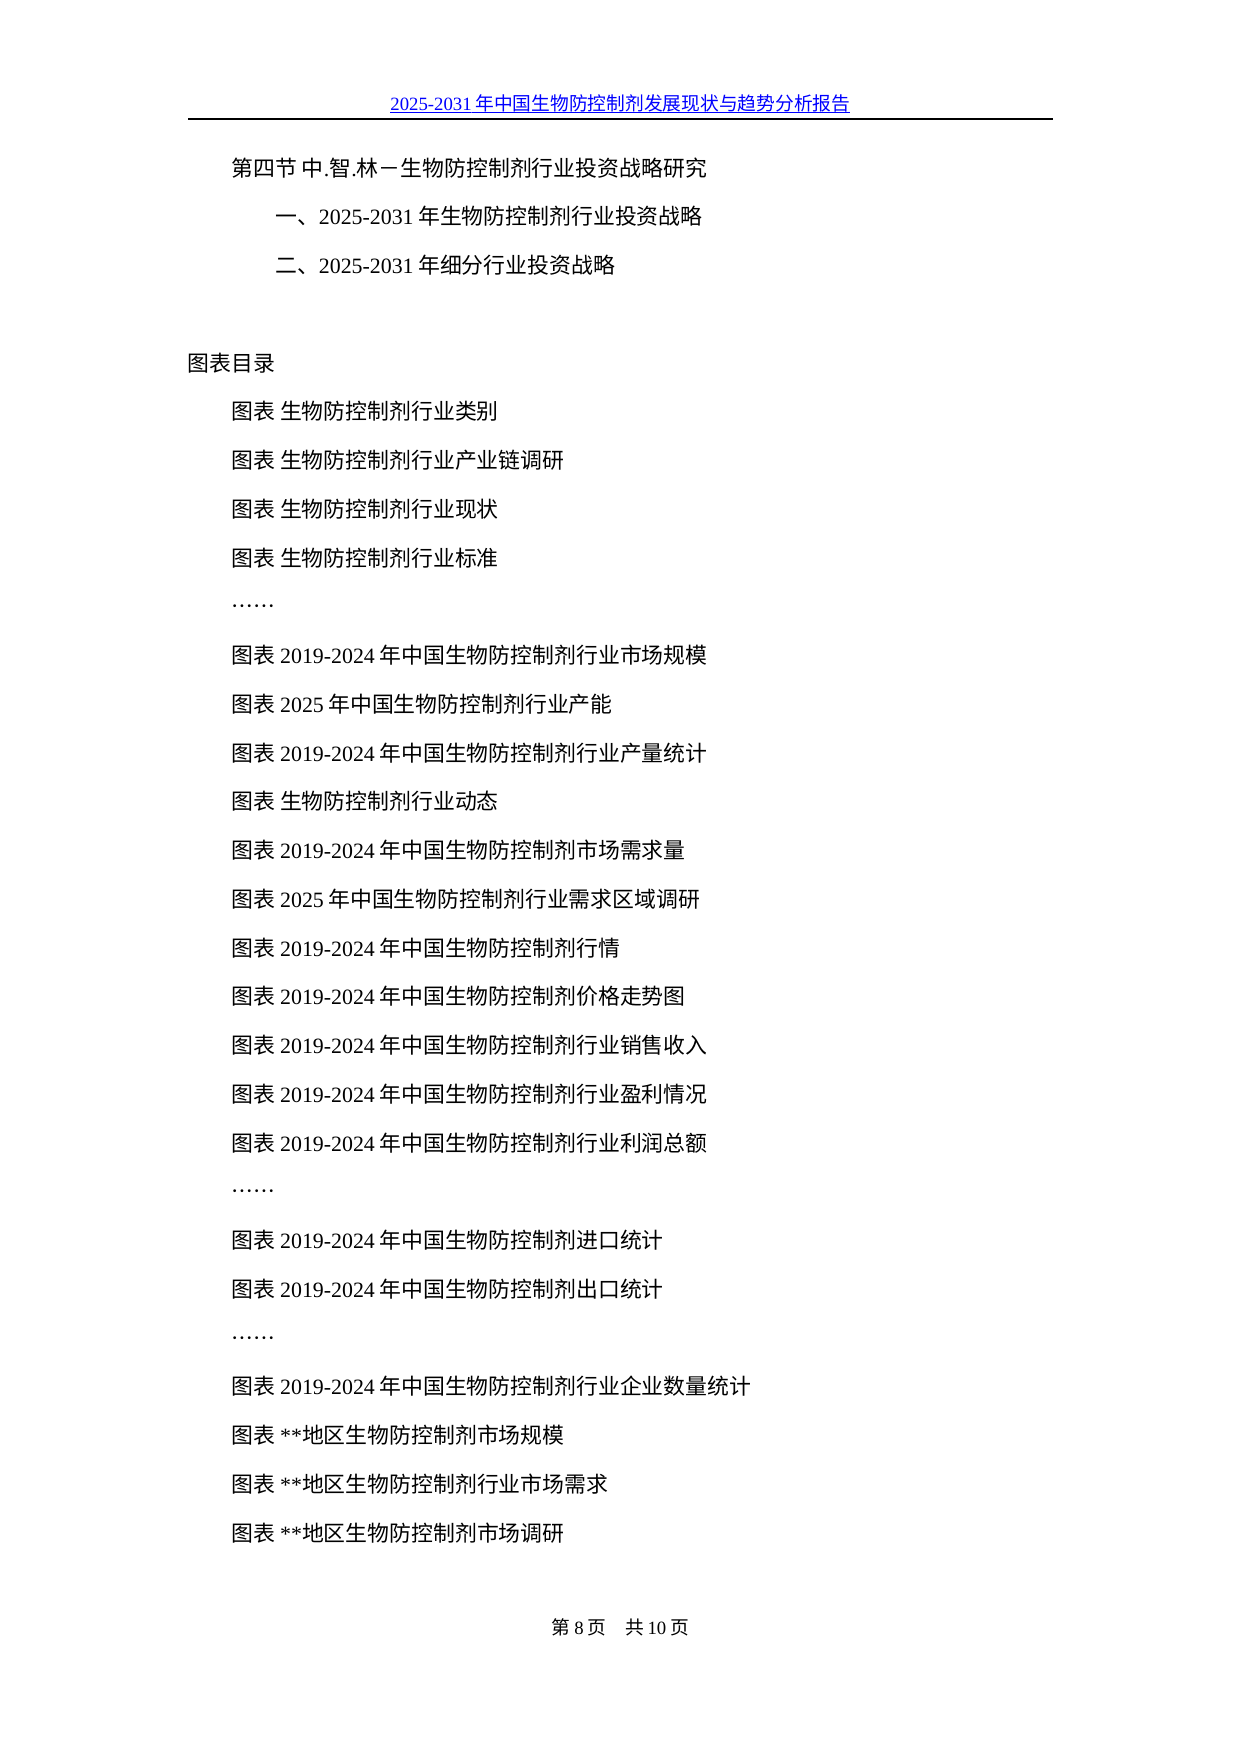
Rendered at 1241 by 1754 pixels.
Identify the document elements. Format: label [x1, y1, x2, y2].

text [187, 150, 1053, 1548]
